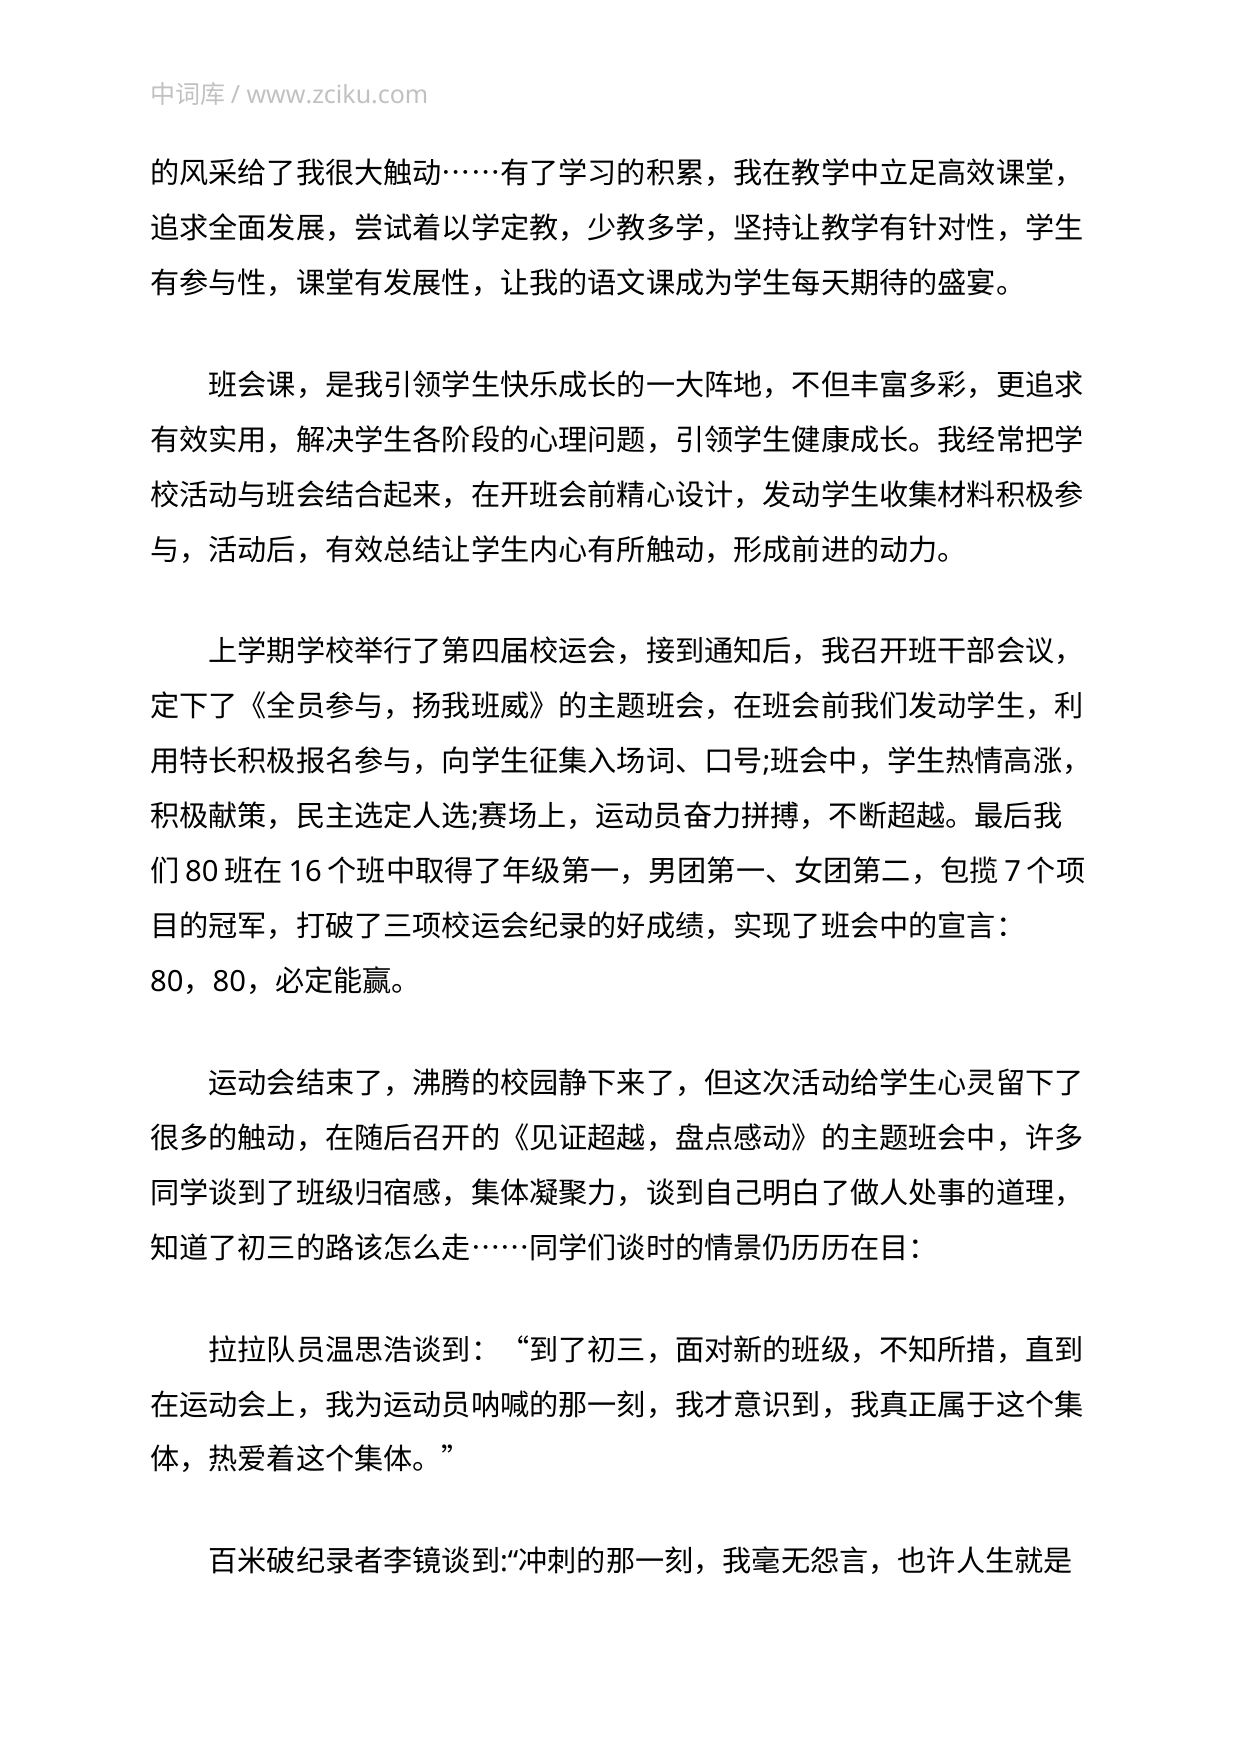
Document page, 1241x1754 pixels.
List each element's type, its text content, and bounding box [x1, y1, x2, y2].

text 拉拉队员温思浩谈到：“到了初三，面对新的班级，不知所措，直到在运动会上，我为运动员呐喊的那一刻，我才意识到，我真正属于这个集体，热爱着这个集体。” [150, 1326, 1090, 1478]
text 运动会结束了，沸腾的校园静下来了，但这次活动给学生心灵留下了很多的触动，在随后召开的《见证超越，盘点感动》的主题班会中，许多同学谈到了班级归宿感，集体凝聚力，谈到自己明白了做人处事的道理，知道了初三的路该怎么走……同学们谈时的情景仍历历在目： [150, 1060, 1090, 1267]
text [150, 150, 1090, 302]
text 班会课，是我引领学生快乐成长的一大阵地，不但丰富多彩，更追求有效实用，解决学生各阶段的心理问题，引领学生健康成长。我经常把学校活动与班会结合起来，在开班会前精心设计，发动学生收集材料积极参与，活动后，有效总结让学生内心有所触动，形成前进的动力。 [150, 362, 1090, 568]
text 上学期学校举行了第四届校运会，接到通知后，我召开班干部会议，定下了《全员参与，扬我班威》的主题班会，在班会前我们发动学生，利用特长积极报名参与，向学生征集入场词、口号;班会中，学生热情高涨，积极献策，民主选定人选;赛场上，运动员奋力拼搏，不断超越。最后我们80班在16个班中取得了年级第一，男团第一、女团第二，包揽7个项目的冠军，打破了三项校运会纪录的好成绩，实现了班会中的宣言：80，80，必定能赢。 [150, 628, 1090, 1000]
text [150, 1538, 1090, 1580]
